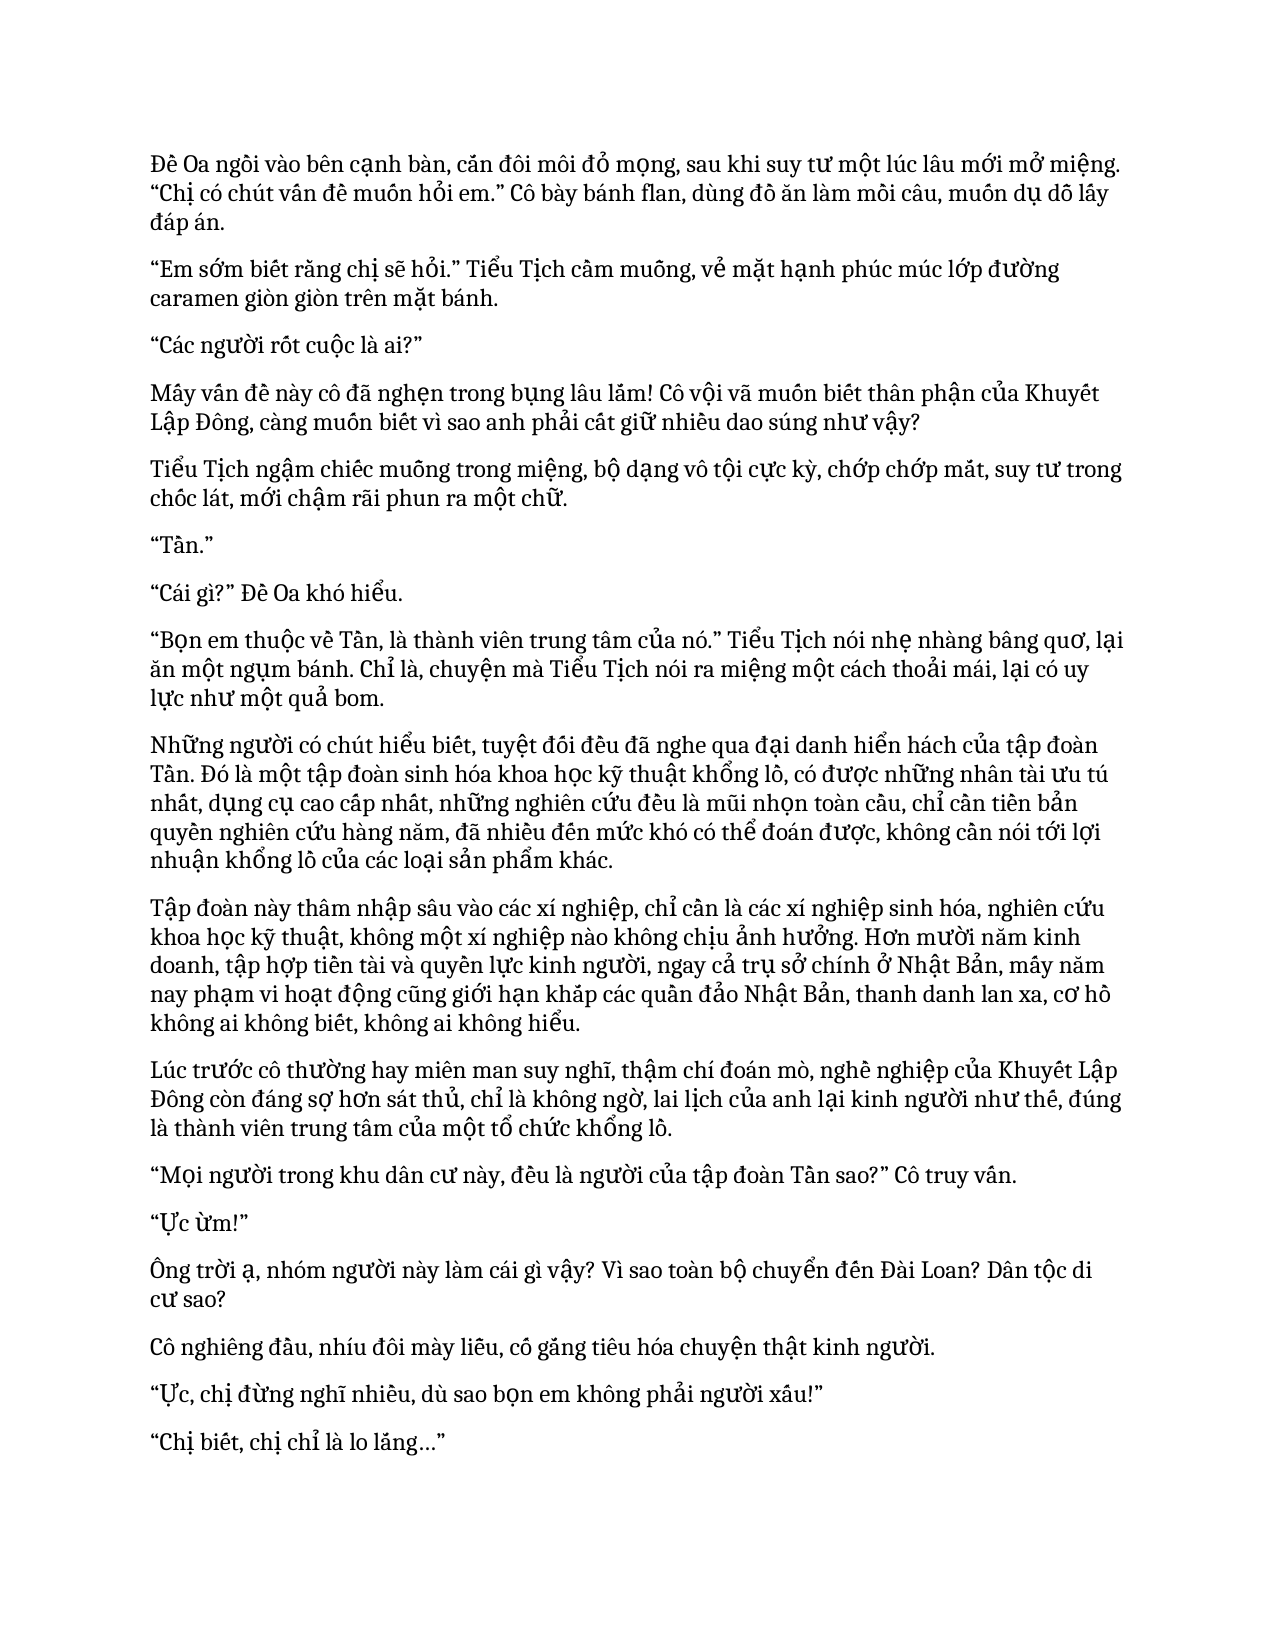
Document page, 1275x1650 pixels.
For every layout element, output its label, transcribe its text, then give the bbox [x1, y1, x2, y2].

text Ông trời ạ, nhóm người này làm cái gì vậy? Vì sao toàn bộ chuyển đến Đài Loan? Dân tộc di cư sao? [150, 1256, 1125, 1314]
text “Tần.” [150, 531, 1125, 560]
text “Ực ừm!” [150, 1209, 1125, 1237]
text Đề Oa ngồi vào bên cạnh bàn, cắn đôi môi đỏ mọng, sau khi suy tư một lúc lâu mới mở miệng. “Chị có chút vấn đề muốn hỏi em.” Cô bày bánh flan, dùng đồ ăn làm mồi câu, muốn dụ dỗ lấy đáp án. [150, 150, 1125, 236]
text “Mọi người trong khu dân cư này, đều là người của tập đoàn Tần sao?” Cô truy vấn. [150, 1161, 1125, 1190]
text Những người có chút hiểu biết, tuyệt đối đều đã nghe qua đại danh hiển hách của tập đoàn Tần. Đó là một tập đoàn sinh hóa khoa học kỹ thuật khổng lồ, có được những nhân tài ưu tú nhất, dụng cụ cao cấp nhất, những nghiên cứu đều là mũi nhọn toàn cầu, chỉ cần tiền bản quyền nghiên cứu hàng năm, đã nhiều đến mức khó có thể đoán được, không cần nói tới lợi nhuận khổng lồ của các loại sản phẩm khác. [150, 731, 1125, 875]
text “Các người rốt cuộc là ai?” [150, 331, 1125, 360]
text “Cái gì?” Đề Oa khó hiểu. [150, 579, 1125, 607]
text “Bọn em thuộc về Tần, là thành viên trung tâm của nó.” Tiểu Tịch nói nhẹ nhàng bâng quơ, lại ăn một ngụm bánh. Chỉ là, chuyện mà Tiểu Tịch nói ra miệng một cách thoải mái, lại có uy lực như một quả bom. [150, 626, 1125, 712]
text “Chị biết, chị chỉ là lo lắng…” [150, 1427, 1125, 1456]
text Lúc trước cô thường hay miên man suy nghĩ, thậm chí đoán mò, nghề nghiệp của Khuyết Lập Đông còn đáng sợ hơn sát thủ, chỉ là không ngờ, lai lịch của anh lại kinh người như thế, đúng là thành viên trung tâm của một tổ chức khổng lồ. [150, 1056, 1125, 1142]
text Cô nghiêng đầu, nhíu đôi mày liễu, cố gắng tiêu hóa chuyện thật kinh người. [150, 1332, 1125, 1361]
text Mấy vấn đề này cô đã nghẹn trong bụng lâu lắm! Cô vội vã muốn biết thân phận của Khuyết Lập Đông, càng muốn biết vì sao anh phải cất giữ nhiều dao súng như vậy? [150, 379, 1125, 436]
text Tiểu Tịch ngậm chiếc muỗng trong miệng, bộ dạng vô tội cực kỳ, chớp chớp mắt, suy tư trong chốc lát, mới chậm rãi phun ra một chữ. [150, 455, 1125, 512]
text “Ực, chị đừng nghĩ nhiều, dù sao bọn em không phải người xấu!” [150, 1380, 1125, 1409]
text Tập đoàn này thâm nhập sâu vào các xí nghiệp, chỉ cần là các xí nghiệp sinh hóa, nghiên cứu khoa học kỹ thuật, không một xí nghiệp nào không chịu ảnh hưởng. Hơn mười năm kinh doanh, tập hợp tiền tài và quyền lực kinh người, ngay cả trụ sở chính ở Nhật Bản, mấy năm nay phạm vi hoạt động cũng giới hạn khắp các quần đảo Nhật Bản, thanh danh lan xa, cơ hồ không ai không biết, không ai không hiểu. [150, 894, 1125, 1037]
text “Em sớm biết rằng chị sẽ hỏi.” Tiểu Tịch cầm muỗng, vẻ mặt hạnh phúc múc lớp đường caramen giòn giòn trên mặt bánh. [150, 255, 1125, 312]
